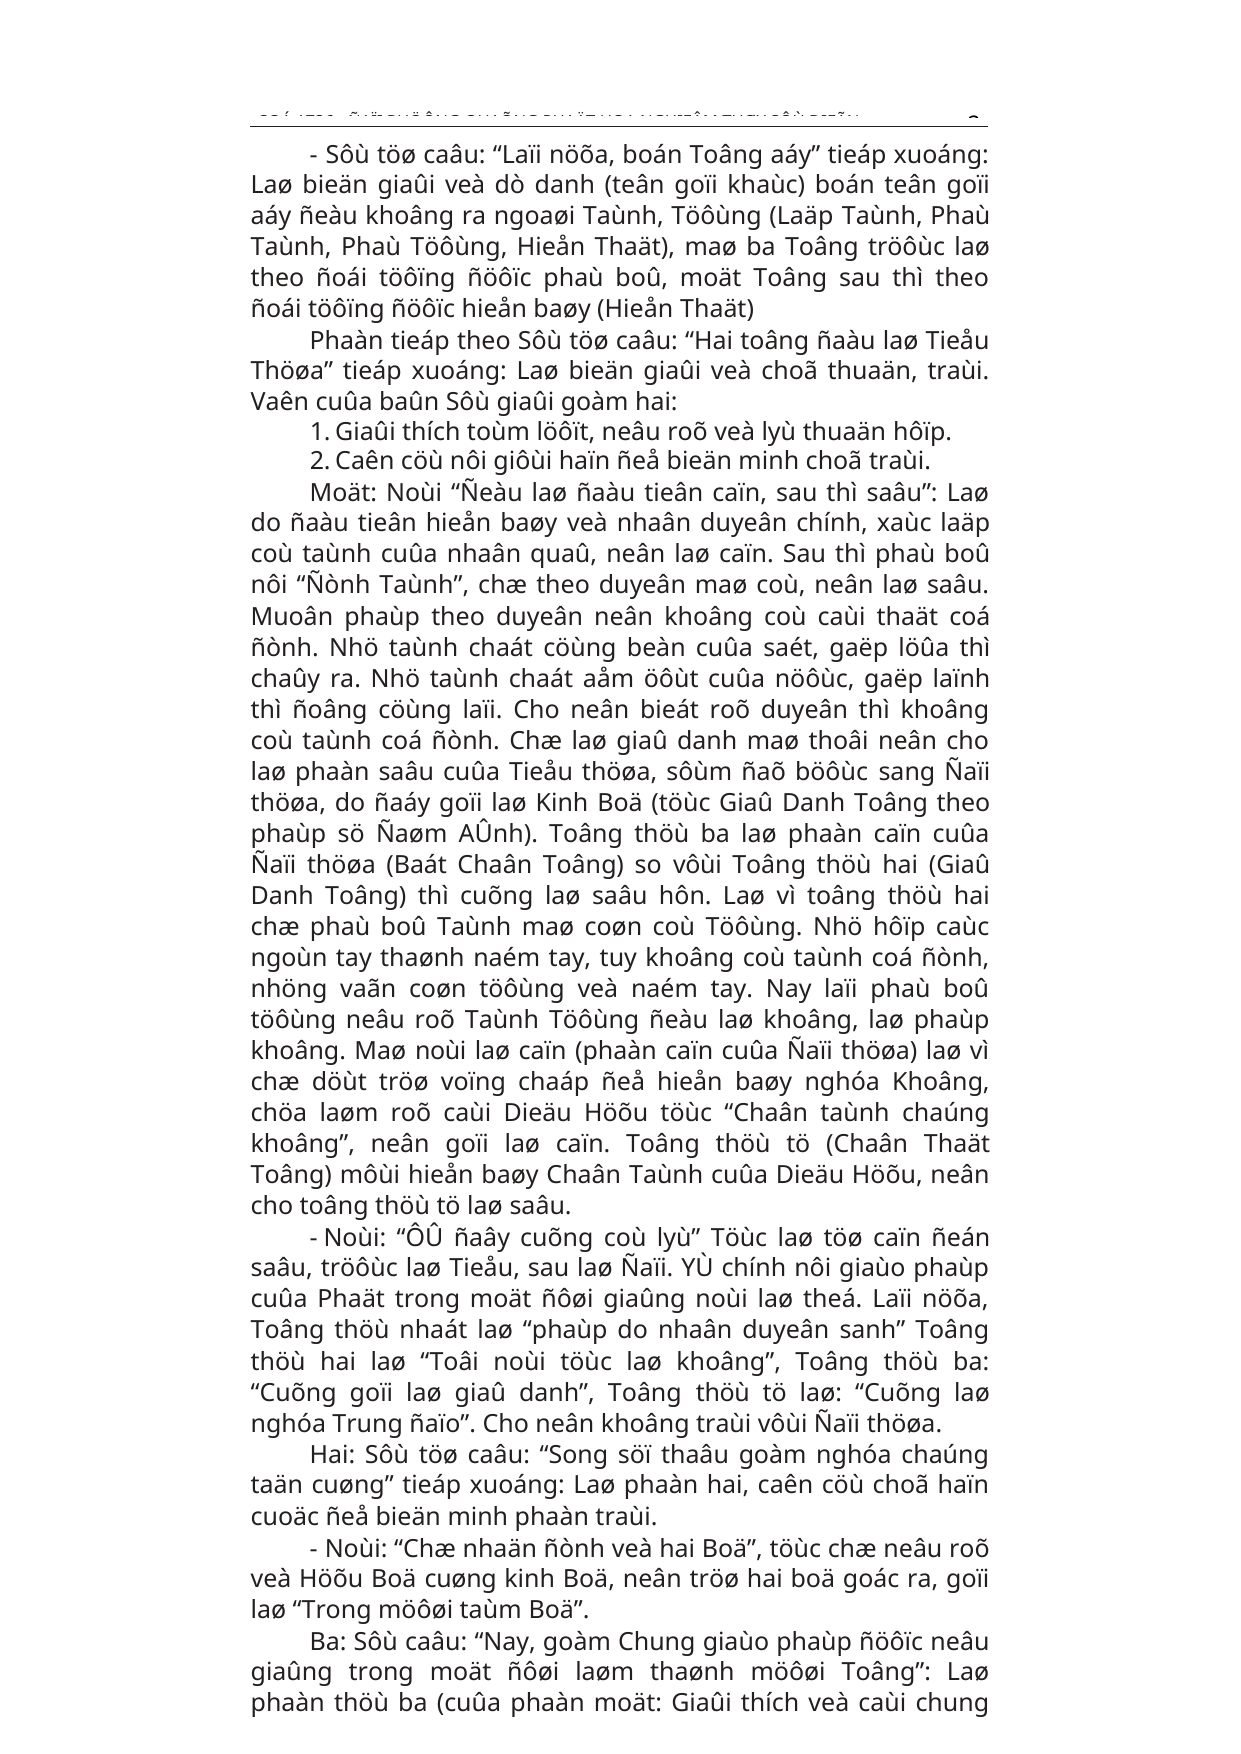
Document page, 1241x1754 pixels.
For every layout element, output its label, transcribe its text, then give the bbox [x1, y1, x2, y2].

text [250, 1625, 990, 1718]
list Noùi: “Chæ nhaän ñònh veà hai Boä”, töùc chæ neâu roõ veà Höõu Boä cuøng kinh Boä, neân tröø hai boä goác ra, goïi laø “Trong möôøi taùm Boä”. [250, 1532, 990, 1625]
list Caên cöù nôi giôùi haïn ñeå bieän minh choã traùi. [309, 446, 1065, 476]
text Phaàn tieáp theo Sôù töø caâu: “Hai toâng ñaàu laø Tieåu Thöøa” tieáp xuoáng: Laø bieän giaûi veà choã thuaän, traùi. Vaên cuûa baûn Sôù giaûi goàm hai: [250, 324, 990, 418]
text Moät: Noùi “Ñeàu laø ñaàu tieân caïn, sau thì saâu”: Laø do ñaàu tieân hieån baøy veà nhaân duyeân chính, xaùc laäp coù taùnh cuûa nhaân quaû, neân laø caïn. Sau thì phaù boû nôi “Ñònh Taùnh”, chæ theo duyeân maø coù, neân laø saâu. Muoân phaùp theo duyeân neân khoâng coù caùi thaät coá ñònh. Nhö taùnh chaát cöùng beàn cuûa saét, gaëp löûa thì chaûy ra. Nhö taùnh chaát aåm öôùt cuûa nöôùc, gaëp laïnh thì ñoâng cöùng laïi. Cho neân bieát roõ duyeân thì khoâng coù taùnh coá ñònh. Chæ laø giaû danh maø thoâi neân cho laø phaàn saâu cuûa Tieåu thöøa, sôùm ñaõ böôùc sang Ñaïi thöøa, do ñaáy goïi laø Kinh Boä (töùc Giaû Danh Toâng theo phaùp sö Ñaøm AÛnh). Toâng thöù ba laø phaàn caïn cuûa Ñaïi thöøa (Baát Chaân Toâng) so vôùi Toâng thöù hai (Giaû Danh Toâng) thì cuõng laø saâu hôn. Laø vì toâng thöù hai chæ phaù boû Taùnh maø coøn coù Töôùng. Nhö hôïp caùc ngoùn tay thaønh naém tay, tuy khoâng coù taùnh coá ñònh, nhöng vaãn coøn töôùng veà naém tay. Nay laïi phaù boû töôùng neâu roõ Taùnh Töôùng ñeàu laø khoâng, laø phaùp khoâng. Maø noùi laø caïn (phaàn caïn cuûa Ñaïi thöøa) laø vì chæ döùt tröø voïng chaáp ñeå hieån baøy nghóa Khoâng, chöa laøm roõ caùi Dieäu Höõu töùc “Chaân taùnh chaúng khoâng”, neân goïi laø caïn. Toâng thöù tö (Chaân Thaät Toâng) môùi hieån baøy Chaân Taùnh cuûa Dieäu Höõu, neân cho toâng thöù tö laø saâu. [250, 477, 990, 1222]
list Sôù töø caâu: “Laïi nöõa, boán Toâng aáy” tieáp xuoáng: Laø bieän giaûi veà dò danh (teân goïi khaùc) boán teân goïi aáy ñeàu khoâng ra ngoaøi Taùnh, Töôùng (Laäp Taùnh, Phaù Taùnh, Phaù Töôùng, Hieån Thaät), maø ba Toâng tröôùc laø theo ñoái töôïng ñöôïc phaù boû, moät Toâng sau thì theo ñoái töôïng ñöôïc hieån baøy (Hieån Thaät) [250, 138, 990, 324]
list Noùi: “ÔÛ ñaây cuõng coù lyù” Töùc laø töø caïn ñeán saâu, tröôùc laø Tieåu, sau laø Ñaïi. YÙ chính nôi giaùo phaùp cuûa Phaät trong moät ñôøi giaûng noùi laø theá. Laïi nöõa, Toâng thöù nhaát laø “phaùp do nhaân duyeân sanh” Toâng thöù hai laø “Toâi noùi töùc laø khoâng”, Toâng thöù ba: “Cuõng goïi laø giaû danh”, Toâng thöù tö laø: “Cuõng laø nghóa Trung ñaïo”. Cho neân khoâng traùi vôùi Ñaïi thöøa. [250, 1222, 990, 1439]
text Hai: Sôù töø caâu: “Song söï thaâu goàm nghóa chaúng taän cuøng” tieáp xuoáng: Laø phaàn hai, caên cöù choã haïn cuoäc ñeå bieän minh phaàn traùi. [250, 1439, 990, 1532]
list Giaûi thích toùm löôït, neâu roõ veà lyù thuaän hôïp. [309, 418, 1065, 446]
